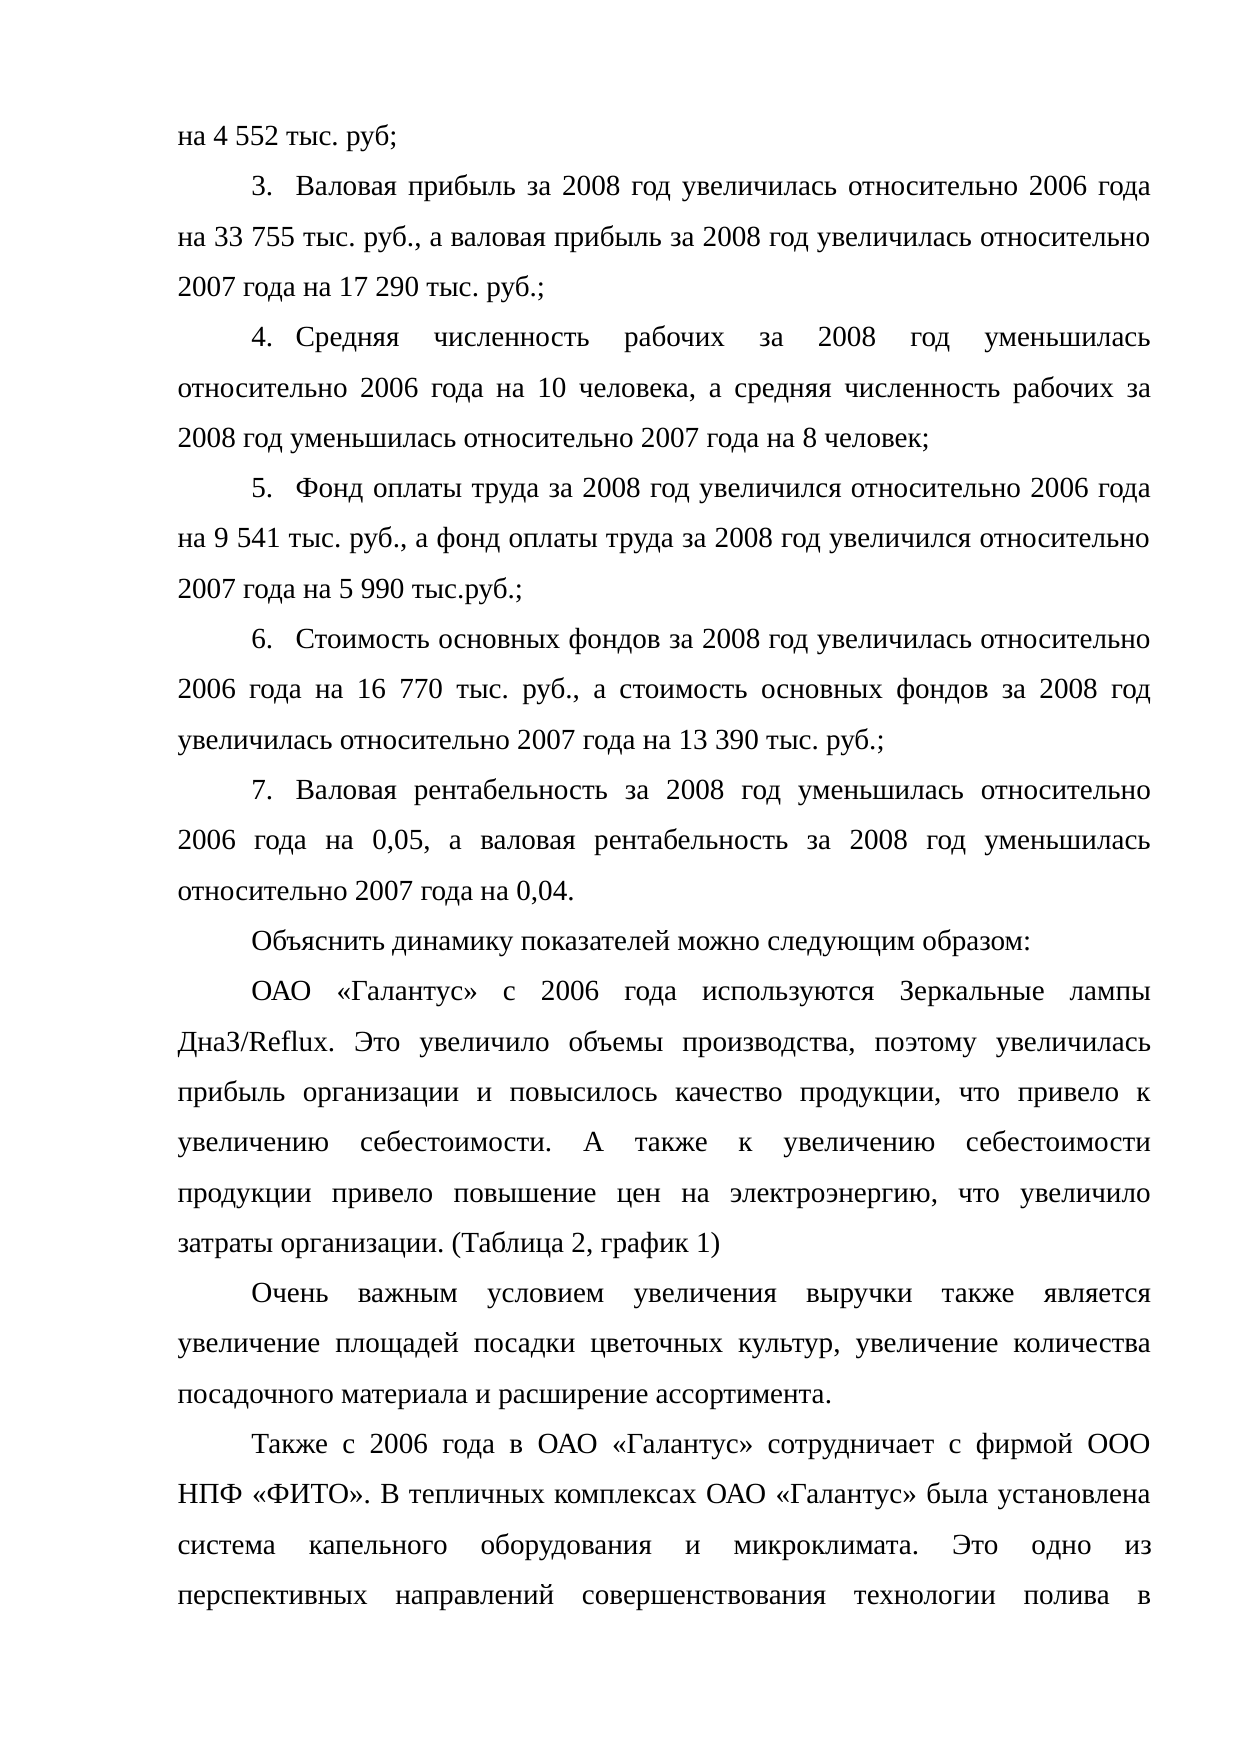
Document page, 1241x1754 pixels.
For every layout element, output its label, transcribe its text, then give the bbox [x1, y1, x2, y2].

list Фонд оплаты труда за 2008 год увеличился относительно 2006 года на 9 541 тыс. руб., а фонд оплаты труда за 2008 год увеличился относительно 2007 года на 5 990 тыс.руб.; [177, 470, 1152, 604]
list Стоимость основных фондов за 2008 год увеличилась относительно 2006 года на 16 770 тыс. руб., а стоимость основных фондов за 2008 год увеличилась относительно 2007 года на 13 390 тыс. руб.; [177, 621, 1152, 755]
text ОАО «Галантус» с 2006 года используются Зеркальные лампы ДнаЗ/Reflux. Это увеличило объемы производства, поэтому увеличилась прибыль организации и повысилось качество продукции, что привело к увеличению себестоимости. А также к увеличению себестоимости продукции привело повышение цен на электроэнергию, что увеличило затраты организации. (Таблица 2, график 1) [177, 973, 1152, 1258]
list Средняя численность рабочих за 2008 год уменьшилась относительно 2006 года на 10 человека, а средняя численность рабочих за 2008 год уменьшилась относительно 2007 года на 8 человек; [177, 319, 1152, 453]
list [177, 118, 1152, 152]
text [177, 1426, 1152, 1611]
text Очень важным условием увеличения выручки также является увеличение площадей посадки цветочных культур, увеличение количества посадочного материала и расширение ассортимента. [177, 1275, 1152, 1409]
text Объяснить динамику показателей можно следующим образом: [177, 923, 1152, 957]
list Валовая рентабельность за 2008 год уменьшилась относительно 2006 года на 0,05, а валовая рентабельность за 2008 год уменьшилась относительно 2007 года на 0,04. [177, 772, 1152, 906]
list Валовая прибыль за 2008 год увеличилась относительно 2006 года на 33 755 тыс. руб., а валовая прибыль за 2008 год увеличилась относительно 2007 года на 17 290 тыс. руб.; [177, 168, 1152, 303]
